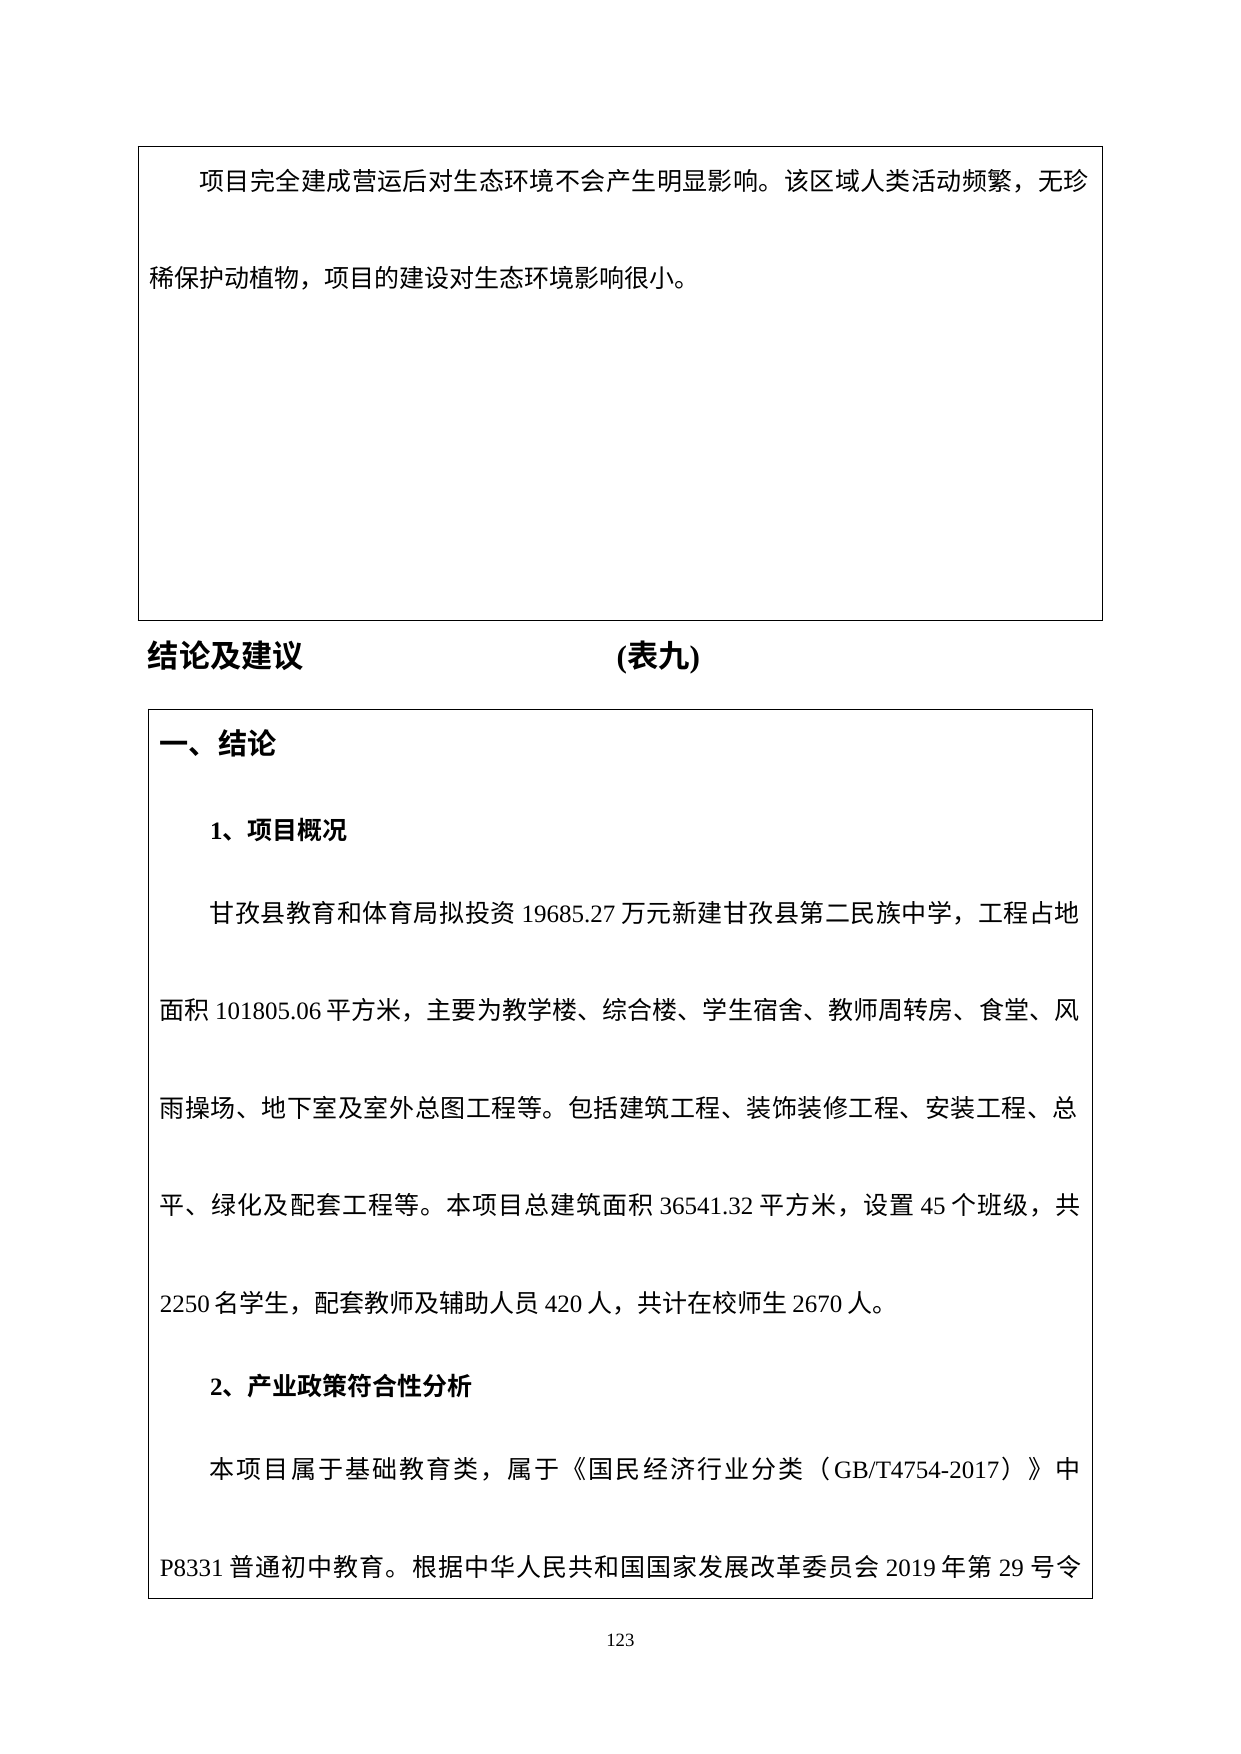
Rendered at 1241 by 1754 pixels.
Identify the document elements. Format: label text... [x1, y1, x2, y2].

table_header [149, 710, 1092, 1598]
text 结论及建议 (表九) [148, 621, 1092, 686]
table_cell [139, 147, 1102, 620]
